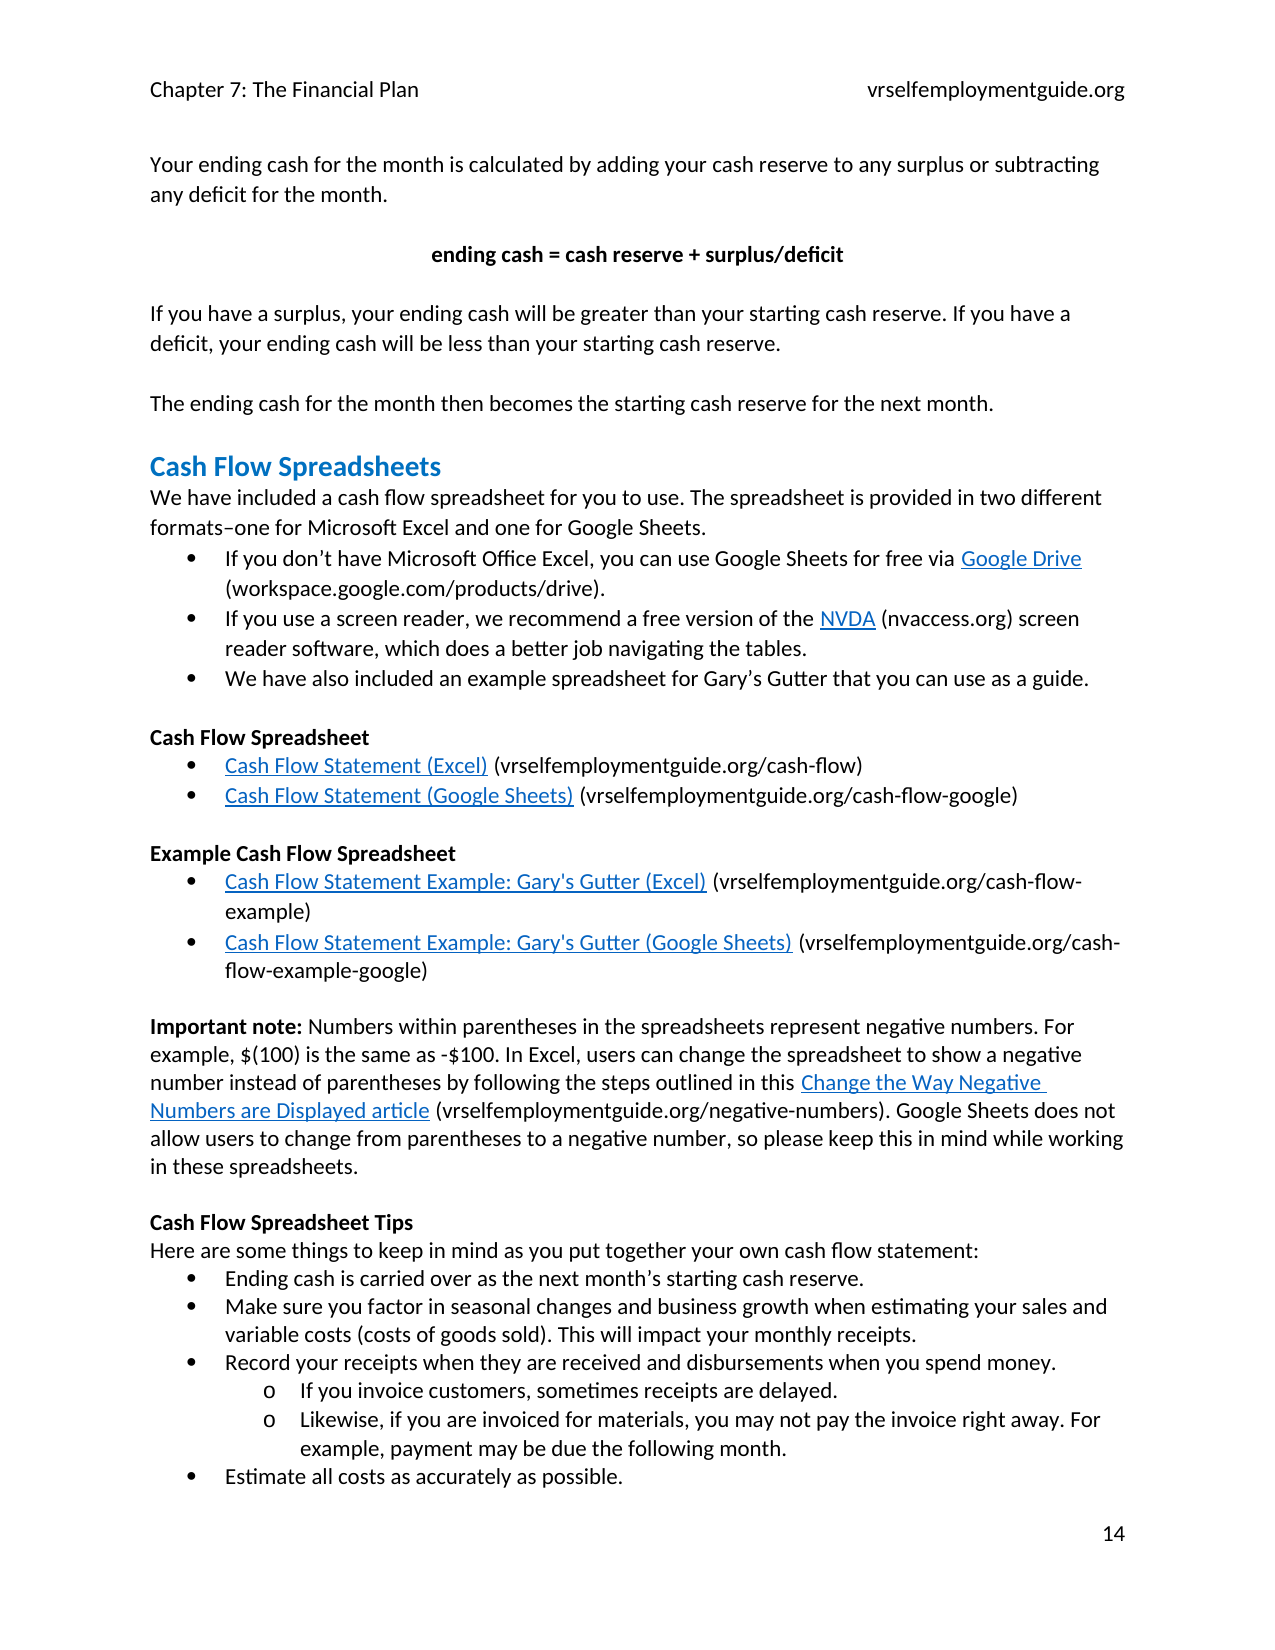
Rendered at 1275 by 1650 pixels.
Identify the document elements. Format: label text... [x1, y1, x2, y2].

list Estimate all costs as accurately as possible. [187, 1462, 1125, 1490]
list We have also included an example spreadsheet for Gary’s Gutter that you can use as a guide. [187, 664, 1125, 693]
text The ending cash for the month then becomes the starting cash reserve for the next month. [150, 389, 1125, 417]
list Cash Flow Statement (Google Sheets) (vrselfemploymentguide.org/cash-flow-google) [187, 781, 1125, 809]
subtitle Cash Flow Spreadsheet [150, 723, 1125, 751]
text Here are some things to keep in mind as you put together your own cash flow statement: [150, 1236, 1125, 1264]
list Cash Flow Statement Example: Gary's Gutter (Excel) (vrselfemploymentguide.org/cash-flow-example) [187, 867, 1125, 926]
text Important note: Numbers within parentheses in the spreadsheets represent negative numbers. For example, $(100) is the same as -$100. In Excel, users can change the spreadsheet to show a negative number instead of parentheses by following the steps outlined in this Change the Way Negative Numbers are Displayed article (vrselfemploymentguide.org/negative-numbers). Google Sheets does not allow users to change from parentheses to a negative number, so please keep this in mind while working in these spreadsheets. [150, 1012, 1125, 1180]
subtitle Cash Flow Spreadsheets [150, 448, 1125, 483]
subtitle Example Cash Flow Spreadsheet [150, 839, 1125, 867]
text We have included a cash flow spreadsheet for you to use. The spreadsheet is provided in two different formats–one for Microsoft Excel and one for Google Sheets. [150, 483, 1125, 542]
list Record your receipts when they are received and disbursements when you spend money. [187, 1348, 1125, 1376]
text ending cash = cash reserve + surplus/deficit [150, 241, 1125, 269]
list Cash Flow Statement (Excel) (vrselfemploymentguide.org/cash-flow) [187, 751, 1125, 779]
list If you use a screen reader, we recommend a free version of the NVDA (nvaccess.org) screen reader software, which does a better job navigating the tables. [187, 604, 1125, 662]
text If you have a surplus, your ending cash will be greater than your starting cash reserve. If you have a deficit, your ending cash will be less than your starting cash reserve. [150, 299, 1125, 357]
text Your ending cash for the month is calculated by adding your cash reserve to any surplus or subtracting any deficit for the month. [150, 150, 1125, 208]
list If you invoice customers, sometimes receipts are delayed. [262, 1376, 1125, 1405]
list Cash Flow Statement Example: Gary's Gutter (Google Sheets) (vrselfemploymentguide.org/cash-flow-example-google) [187, 928, 1125, 984]
list Ending cash is carried over as the next month’s starting cash reserve. [187, 1264, 1125, 1292]
list Likewise, if you are invoiced for materials, you may not pay the invoice right away. For example, payment may be due the following month. [262, 1405, 1125, 1462]
list Make sure you factor in seasonal changes and business growth when estimating your sales and variable costs (costs of goods sold). This will impact your monthly receipts. [187, 1292, 1125, 1348]
list If you don’t have Microsoft Office Excel, you can use Google Sheets for free via Google Drive (workspace.google.com/products/drive). [187, 544, 1125, 602]
subtitle Cash Flow Spreadsheet Tips [150, 1208, 1125, 1236]
